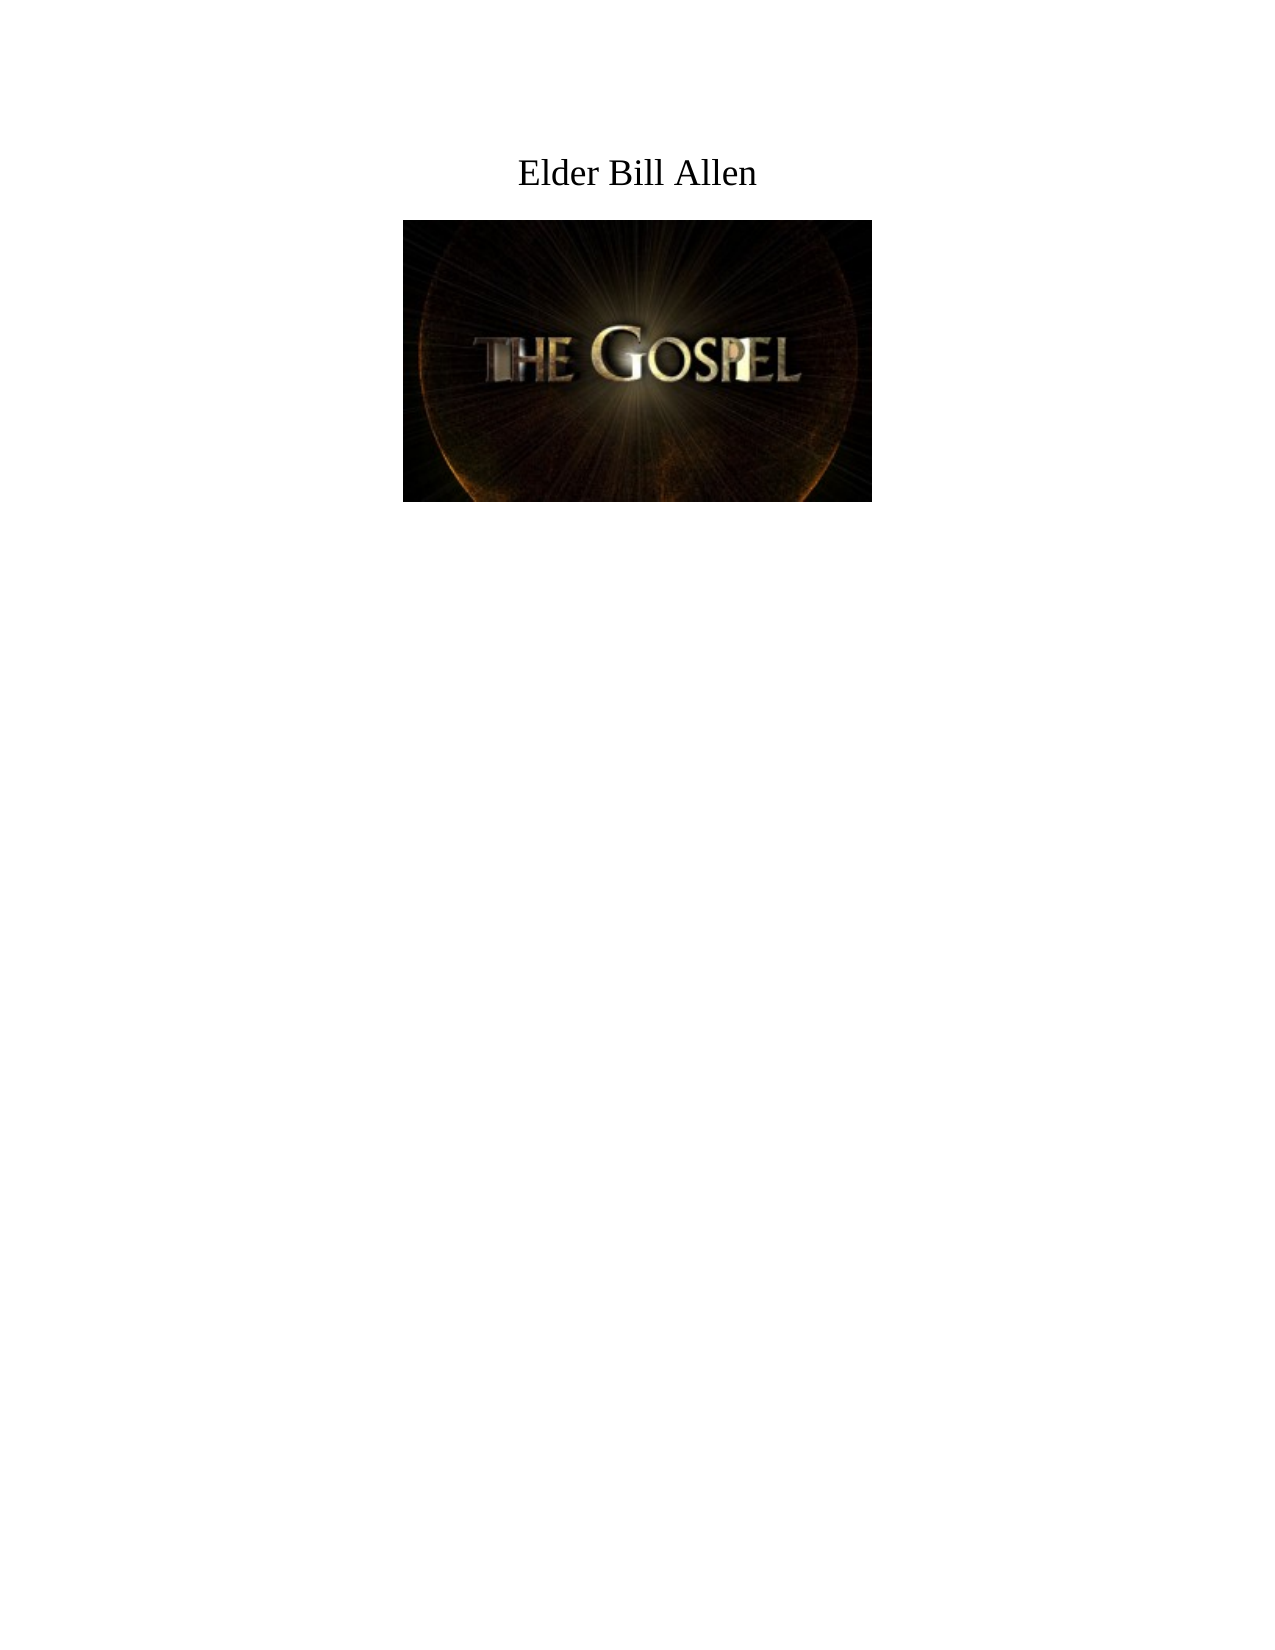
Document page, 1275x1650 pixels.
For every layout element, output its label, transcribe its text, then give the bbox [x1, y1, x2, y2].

picture [403, 220, 872, 502]
text Elder Bill Allen [150, 150, 1125, 193]
